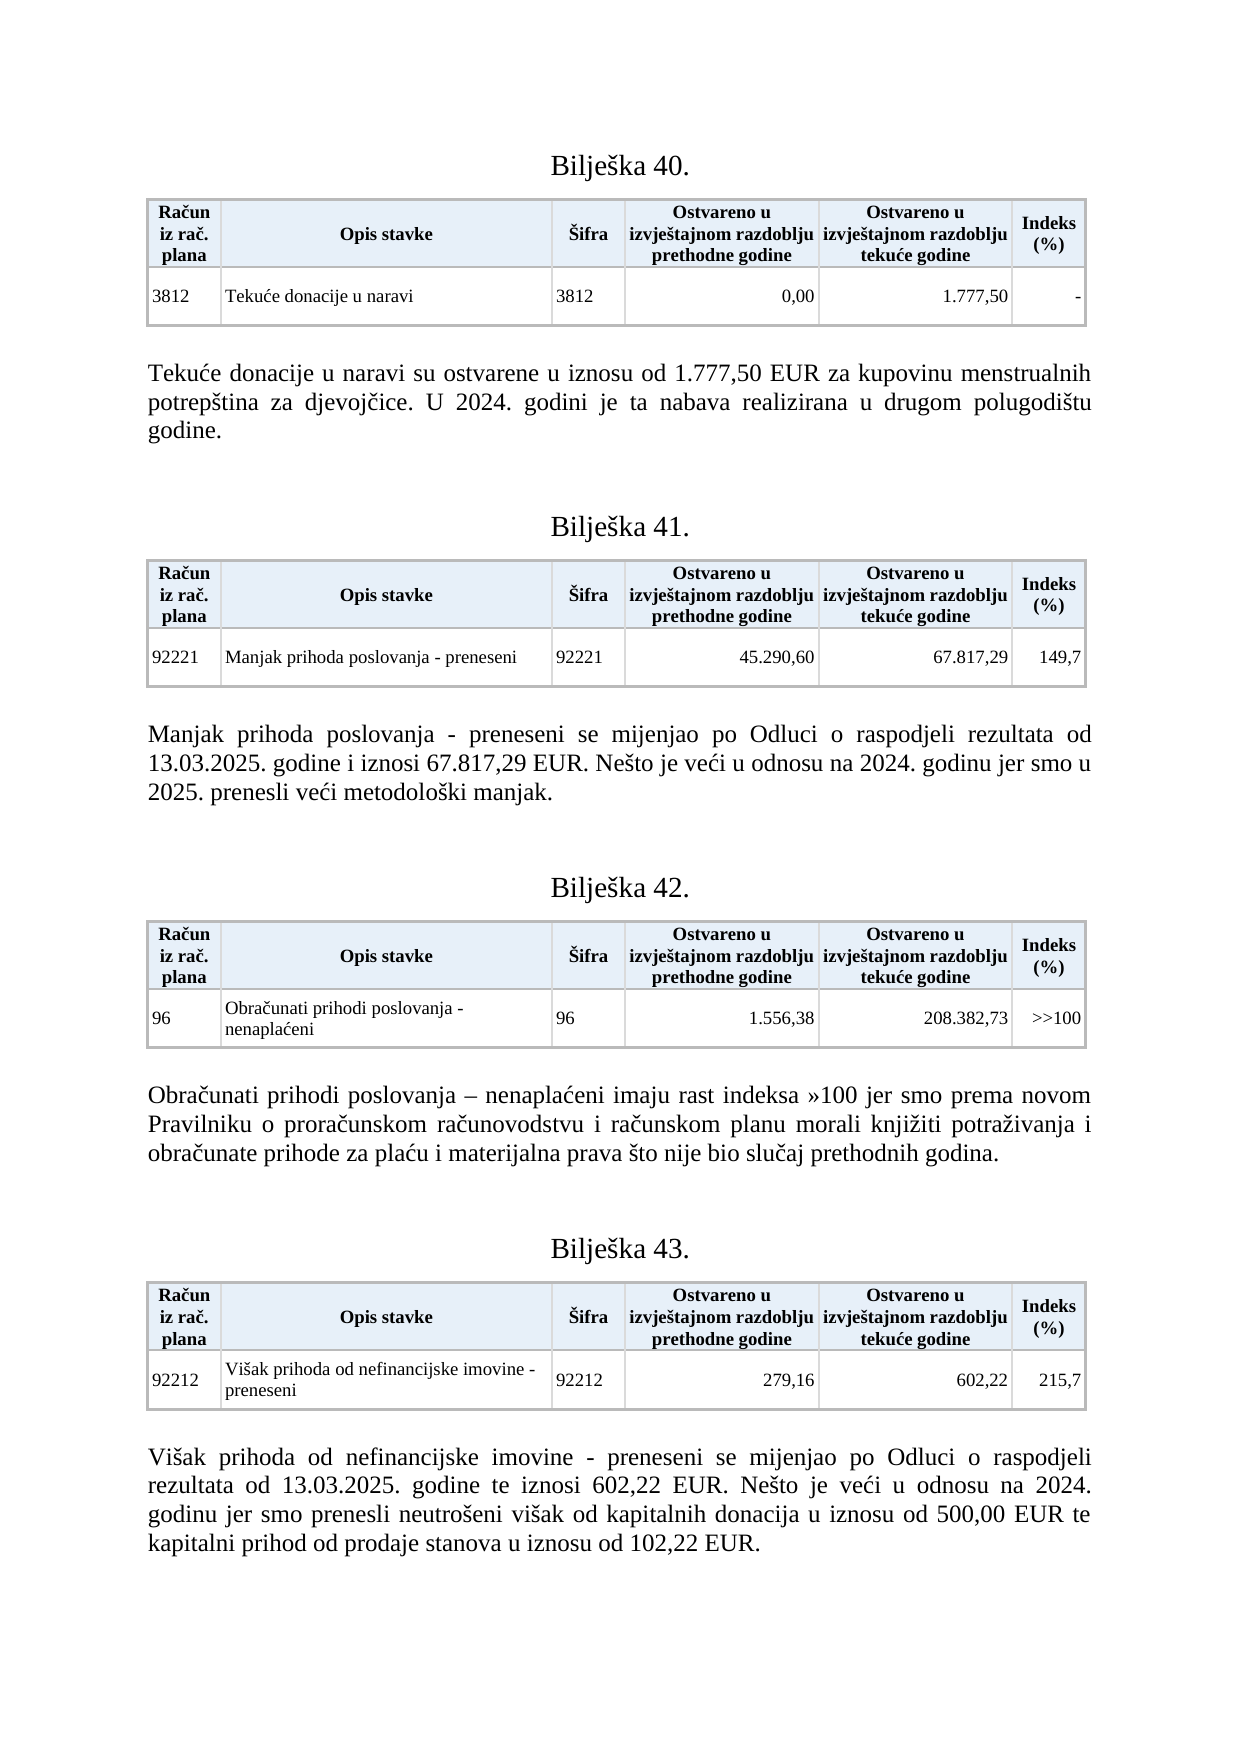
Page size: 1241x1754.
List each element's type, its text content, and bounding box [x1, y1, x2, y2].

table_header Šifra [553, 923, 624, 988]
text Obračunati prihodi poslovanja – nenaplaćeni imaju rast indeksa »100 jer smo prema novom Pravilniku o proračunskom računovodstvu i računskom planu morali knjižiti potraživanja i obračunate prihode za plaću i materijalna prava što nije bio slučaj prethodnih godina. [148, 1080, 1093, 1167]
table_cell 45.290,60 [626, 629, 818, 685]
table_cell 1.777,50 [820, 268, 1011, 324]
table_header Šifra [553, 1284, 624, 1349]
table_header Ostvareno u izvještajnom razdoblju tekuće godine [820, 923, 1011, 988]
table_cell 279,16 [626, 1351, 818, 1407]
table_cell 149,7 [1013, 629, 1084, 685]
table_cell 3812 [149, 268, 220, 324]
table_header Opis stavke [222, 201, 551, 266]
text Višak prihoda od nefinancijske imovine - preneseni se mijenjao po Odluci o raspodjeli rezultata od 13.03.2025. godine te iznosi 602,22 EUR. Nešto je veći u odnosu na 2024. godinu jer smo prenesli neutrošeni višak od kapitalnih donacija u iznosu od 500,00 EUR te kapitalni prihod od prodaje stanova u iznosu od 102,22 EUR. [148, 1442, 1093, 1557]
table_header Račun iz rač. plana [149, 1284, 220, 1349]
table_header Šifra [553, 562, 624, 627]
table_cell 67.817,29 [820, 629, 1011, 685]
table_cell 208.382,73 [820, 990, 1011, 1046]
table_cell 602,22 [820, 1351, 1011, 1407]
table_cell - [1013, 268, 1084, 324]
table_header Račun iz rač. plana [149, 923, 220, 988]
table_header Račun iz rač. plana [149, 201, 220, 266]
table_header Indeks (%) [1013, 562, 1084, 627]
table_cell 3812 [553, 268, 624, 324]
table_header Opis stavke [222, 562, 551, 627]
text Bilješka 43. [148, 1231, 1093, 1264]
table_header Opis stavke [222, 923, 551, 988]
table_header Indeks (%) [1013, 923, 1084, 988]
table_header Ostvareno u izvještajnom razdoblju prethodne godine [626, 1284, 818, 1349]
table_header Ostvareno u izvještajnom razdoblju prethodne godine [626, 562, 818, 627]
table_cell 92221 [149, 629, 220, 685]
table_cell 0,00 [626, 268, 818, 324]
table_header Ostvareno u izvještajnom razdoblju tekuće godine [820, 1284, 1011, 1349]
table_header Ostvareno u izvještajnom razdoblju prethodne godine [626, 201, 818, 266]
table_header Ostvareno u izvještajnom razdoblju prethodne godine [626, 923, 818, 988]
text Bilješka 42. [148, 870, 1093, 903]
table_cell 215,7 [1013, 1351, 1084, 1407]
text Manjak prihoda poslovanja - preneseni se mijenjao po Odluci o raspodjeli rezultata od 13.03.2025. godine i iznosi 67.817,29 EUR. Nešto je veći u odnosu na 2024. godinu jer smo u 2025. prenesli veći metodološki manjak. [148, 719, 1093, 806]
table_cell 92212 [553, 1351, 624, 1407]
table_cell 96 [149, 990, 220, 1046]
table_cell Višak prihoda od nefinancijske imovine - preneseni [222, 1351, 551, 1407]
table_cell 92212 [149, 1351, 220, 1407]
text Bilješka 41. [148, 509, 1093, 542]
table_cell Tekuće donacije u naravi [222, 268, 551, 324]
table_cell Obračunati prihodi poslovanja - nenaplaćeni [222, 990, 551, 1046]
table_header Indeks (%) [1013, 201, 1084, 266]
text Bilješka 40. [148, 148, 1093, 181]
table_cell Manjak prihoda poslovanja - preneseni [222, 629, 551, 685]
table_cell >>100 [1013, 990, 1084, 1046]
table_cell 96 [553, 990, 624, 1046]
text Tekuće donacije u naravi su ostvarene u iznosu od 1.777,50 EUR za kupovinu menstrualnih potrepština za djevojčice. U 2024. godini je ta nabava realizirana u drugom polugodištu godine. [148, 358, 1093, 444]
table_header Ostvareno u izvještajnom razdoblju tekuće godine [820, 562, 1011, 627]
table_header Indeks (%) [1013, 1284, 1084, 1349]
table_header Šifra [553, 201, 624, 266]
table_header Račun iz rač. plana [149, 562, 220, 627]
table_cell 1.556,38 [626, 990, 818, 1046]
table_header Ostvareno u izvještajnom razdoblju tekuće godine [820, 201, 1011, 266]
table_cell 92221 [553, 629, 624, 685]
table_header Opis stavke [222, 1284, 551, 1349]
